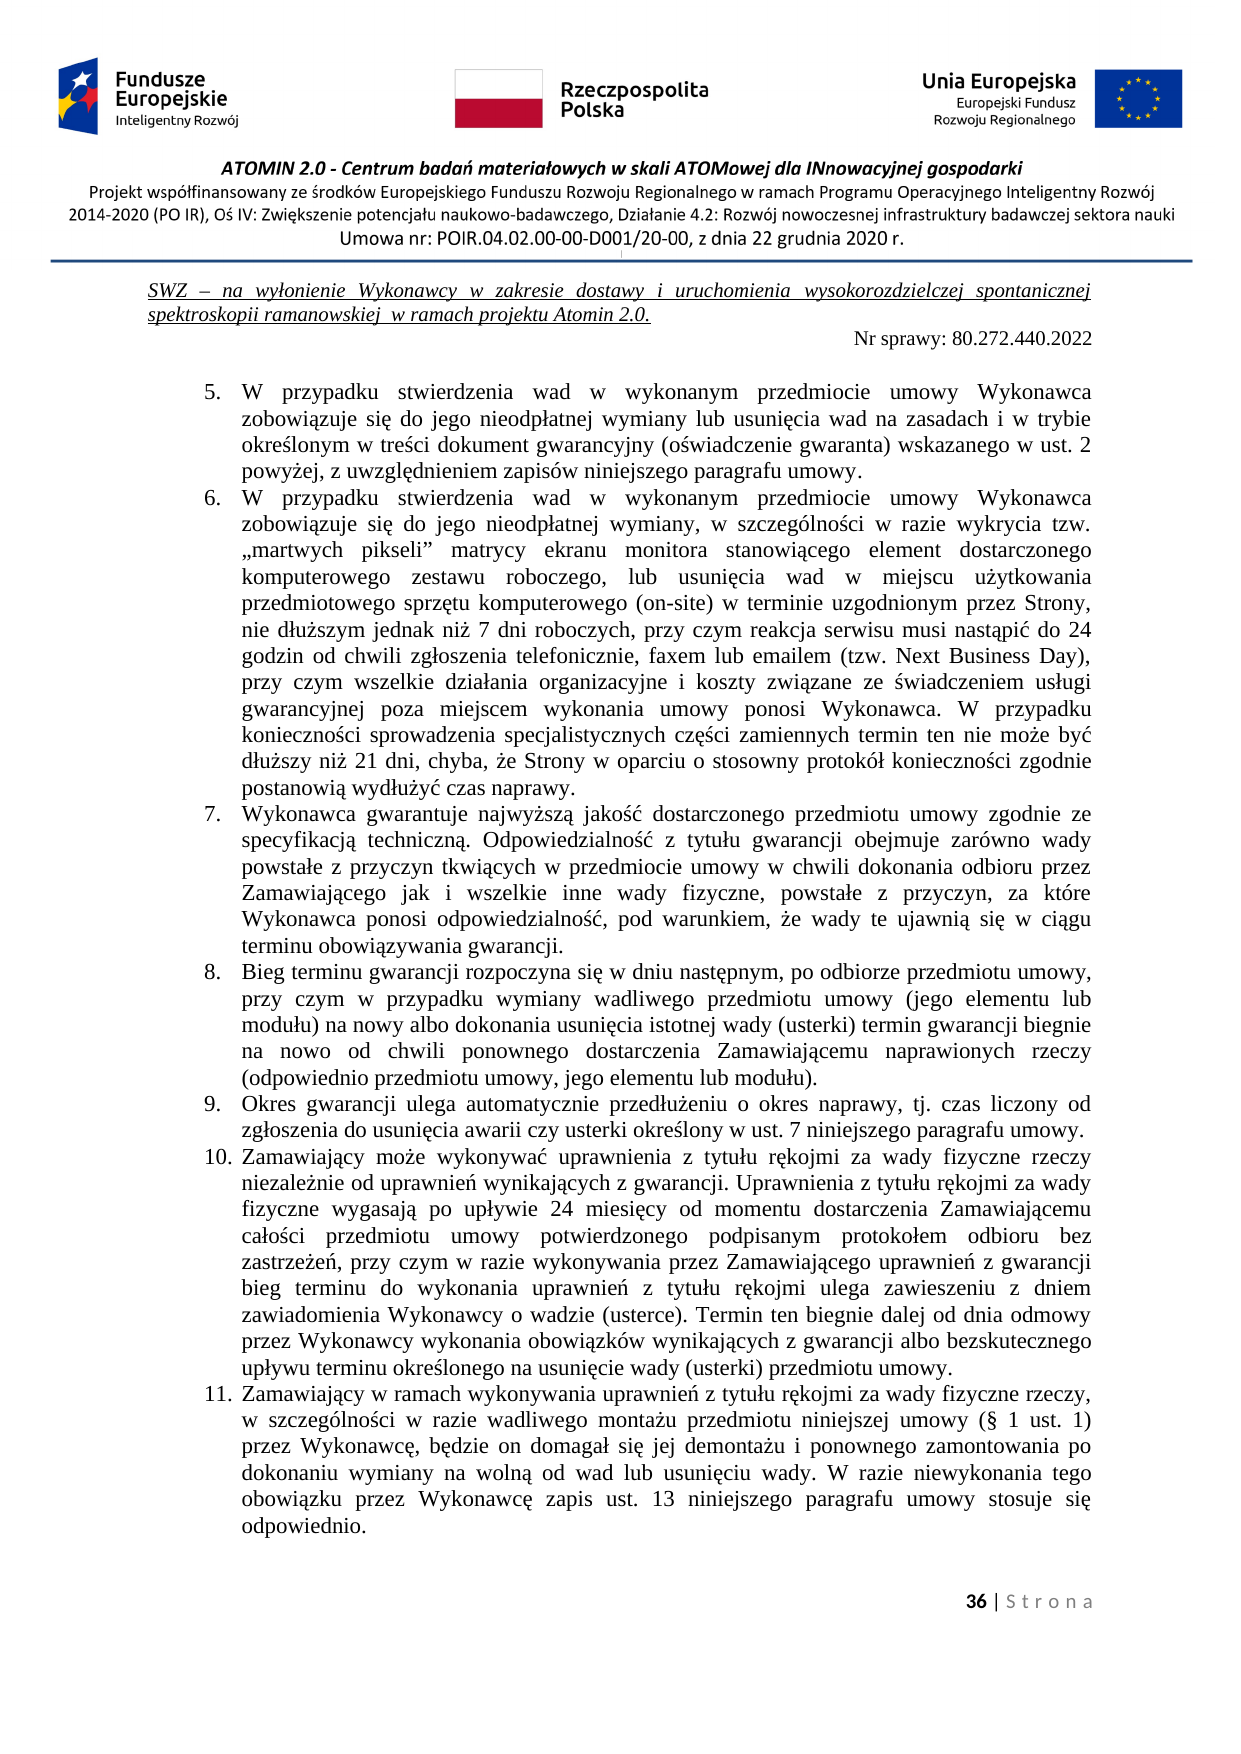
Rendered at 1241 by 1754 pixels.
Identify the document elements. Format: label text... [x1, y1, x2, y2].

list W przypadku stwierdzenia wad w wykonanym przedmiocie umowy Wykonawca zobowiązuje się do jego nieodpłatnej wymiany, w szczególności w razie wykrycia tzw. „martwych pikseli” matrycy ekranu monitora stanowiącego element dostarczonego komputerowego zestawu roboczego, lub usunięcia wad w miejscu użytkowania przedmiotowego sprzętu komputerowego (on-site) w terminie uzgodnionym przez Strony, nie dłuższym jednak niż 7 dni roboczych, przy czym reakcja serwisu musi nastąpić do 24 godzin od chwili zgłoszenia telefonicznie, faxem lub emailem (tzw. Next Business Day), przy czym wszelkie działania organizacyjne i koszty związane ze świadczeniem usługi gwarancyjnej poza miejscem wykonania umowy ponosi Wykonawca. W przypadku konieczności sprowadzenia specjalistycznych części zamiennych termin ten nie może być dłuższy niż 21 dni, chyba, że Strony w oparciu o stosowny protokół konieczności zgodnie postanowią wydłużyć czas naprawy. [204, 484, 1093, 800]
list Okres gwarancji ulega automatycznie przedłużeniu o okres naprawy, tj. czas liczony od zgłoszenia do usunięcia awarii czy usterki określony w ust. 7 niniejszego paragrafu umowy. [204, 1090, 1093, 1143]
picture [0, 0, 1215, 270]
list Bieg terminu gwarancji rozpoczyna się w dniu następnym, po odbiorze przedmiotu umowy, przy czym w przypadku wymiany wadliwego przedmiotu umowy (jego elementu lub modułu) na nowy albo dokonania usunięcia istotnej wady (usterki) termin gwarancji biegnie na nowo od chwili ponownego dostarczenia Zamawiającemu naprawionych rzeczy (odpowiednio przedmiotu umowy, jego elementu lub modułu). [204, 958, 1093, 1090]
list Zamawiający w ramach wykonywania uprawnień z tytułu rękojmi za wady fizyczne rzeczy, w szczególności w razie wadliwego montażu przedmiotu niniejszej umowy (§ 1 ust. 1) przez Wykonawcę, będzie on domagał się jej demontażu i ponownego zamontowania po dokonaniu wymiany na wolną od wad lub usunięciu wady. W razie niewykonania tego obowiązku przez Wykonawcę zapis ust. 13 niniejszego paragrafu umowy stosuje się odpowiednio. [204, 1380, 1093, 1538]
list Wykonawca gwarantuje najwyższą jakość dostarczonego przedmiotu umowy zgodnie ze specyfikacją techniczną. Odpowiedzialność z tytułu gwarancji obejmuje zarówno wady powstałe z przyczyn tkwiących w przedmiocie umowy w chwili dokonania odbioru przez Zamawiającego jak i wszelkie inne wady fizyczne, powstałe z przyczyn, za które Wykonawca ponosi odpowiedzialność, pod warunkiem, że wady te ujawnią się w ciągu terminu obowiązywania gwarancji. [204, 800, 1093, 958]
list W przypadku stwierdzenia wad w wykonanym przedmiocie umowy Wykonawca zobowiązuje się do jego nieodpłatnej wymiany lub usunięcia wad na zasadach i w trybie określonym w treści dokument gwarancyjny (oświadczenie gwaranta) wskazanego w ust. 2 powyżej, z uwzględnieniem zapisów niniejszego paragrafu umowy. [204, 378, 1093, 484]
list Zamawiający może wykonywać uprawnienia z tytułu rękojmi za wady fizyczne rzeczy niezależnie od uprawnień wynikających z gwarancji. Uprawnienia z tytułu rękojmi za wady fizyczne wygasają po upływie 24 miesięcy od momentu dostarczenia Zamawiającemu całości przedmiotu umowy potwierdzonego podpisanym protokołem odbioru bez zastrzeżeń, przy czym w razie wykonywania przez Zamawiającego uprawnień z gwarancji bieg terminu do wykonania uprawnień z tytułu rękojmi ulega zawieszeniu z dniem zawiadomienia Wykonawcy o wadzie (usterce). Termin ten biegnie dalej od dnia odmowy przez Wykonawcy wykonania obowiązków wynikających z gwarancji albo bezskutecznego upływu terminu określonego na usunięcie wady (usterki) przedmiotu umowy. [204, 1143, 1093, 1380]
